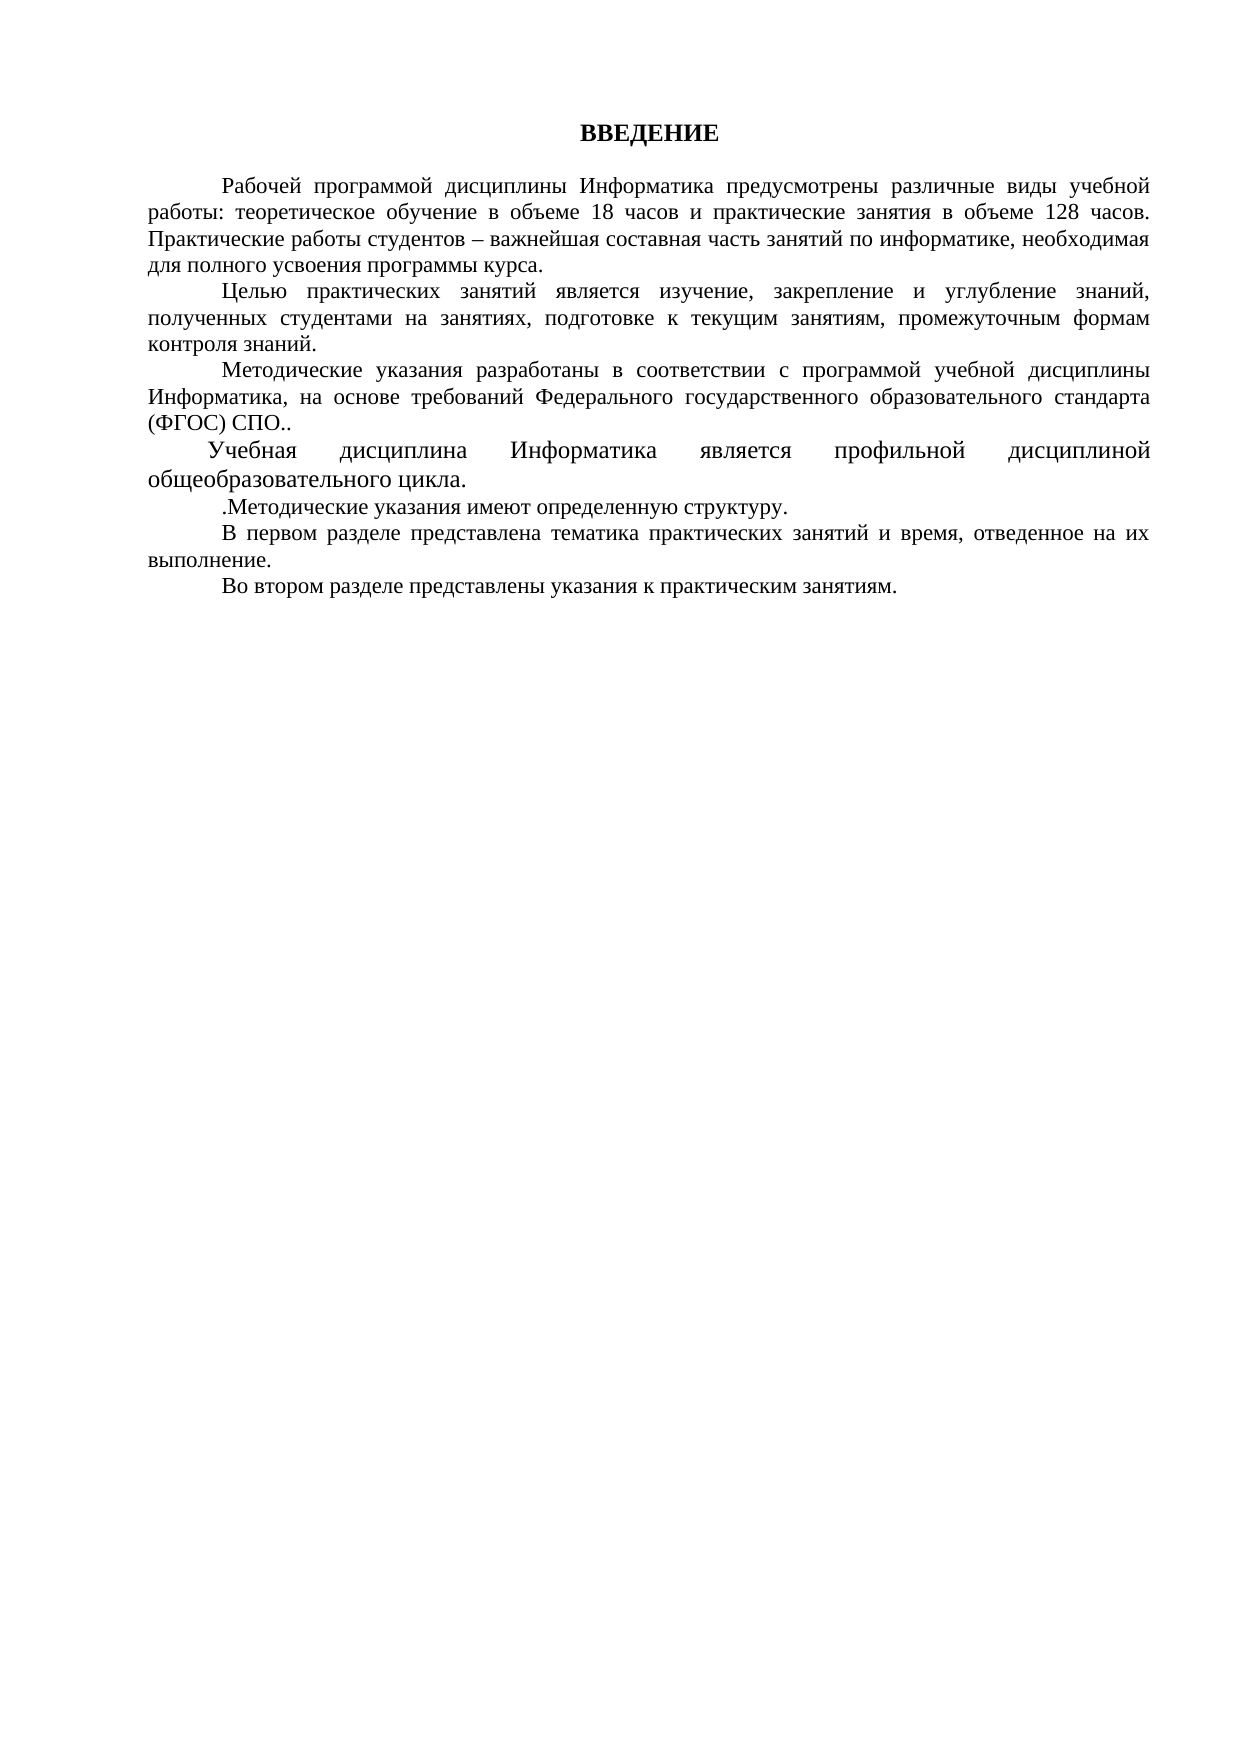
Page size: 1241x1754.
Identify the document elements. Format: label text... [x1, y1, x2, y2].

text Методические указания разработаны в соответствии с программой учебной дисциплины Информатика, на основе требований Федерального государственного образовательного стандарта (ФГОС) СПО.. [148, 356, 1152, 435]
text .Методические указания имеют определенную структуру. [148, 493, 1152, 519]
text Учебная дисциплина Информатика является профильной дисциплиной общеобразовательного цикла. [148, 435, 1152, 493]
text Во втором разделе представлены указания к практическим занятиям. [148, 572, 1152, 598]
text В первом разделе представлена тематика практических занятий и время, отведенное на их выполнение. [148, 519, 1152, 572]
text Целью практических занятий является изучение, закрепление и углубление знаний, полученных студентами на занятиях, подготовке к текущим занятиям, промежуточным формам контроля знаний. [148, 277, 1152, 356]
title ВВЕДЕНИЕ [148, 118, 1152, 147]
text Рабочей программой дисциплины Информатика предусмотрены различные виды учебной работы: теоретическое обучение в объеме 18 часов и практические занятия в объеме 128 часов. Практические работы студентов – важнейшая составная часть занятий по информатике, необходимая для полного усвоения программы курса. [148, 172, 1152, 277]
